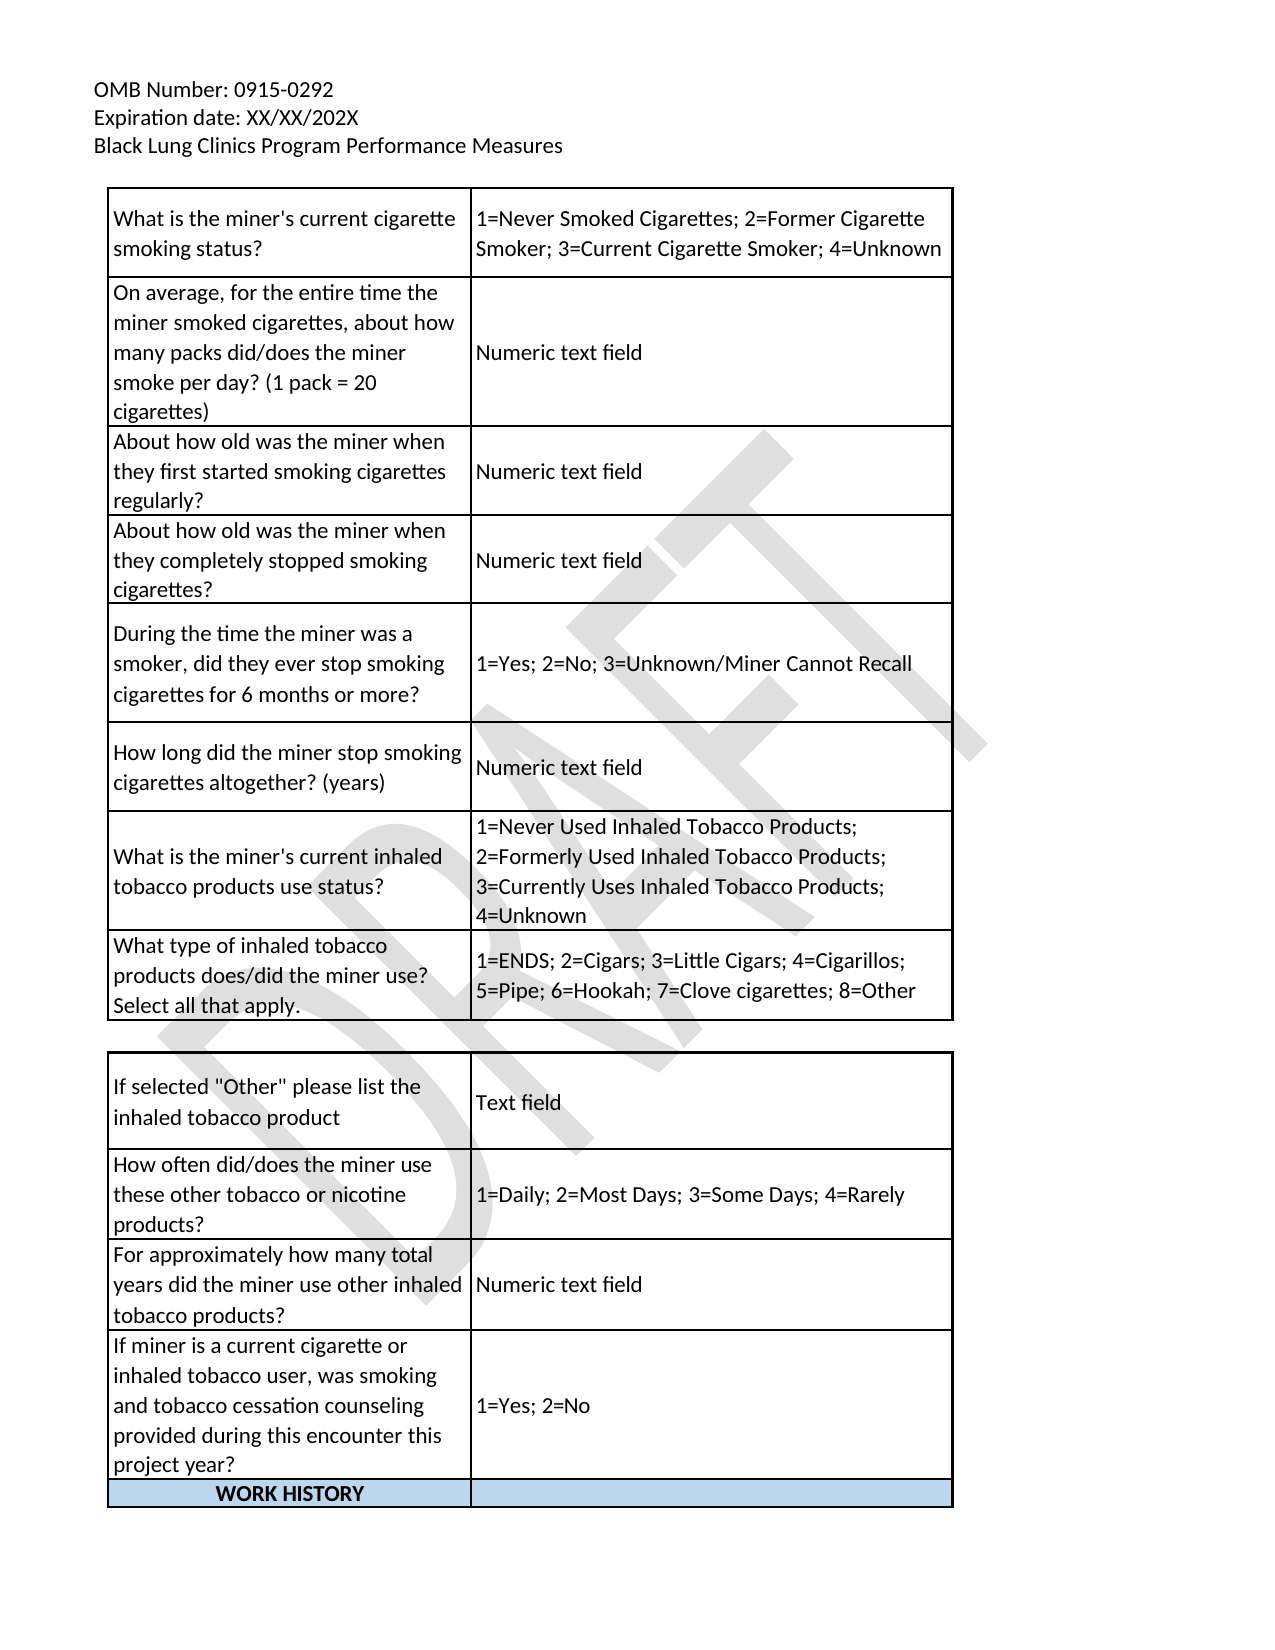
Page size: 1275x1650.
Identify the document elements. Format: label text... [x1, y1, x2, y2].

table_cell What is the miner's current inhaled tobacco products use status? [109, 812, 470, 928]
table_cell During the time the miner was a smoker, did they ever stop smoking cigarettes for 6 months or more? [109, 604, 470, 721]
table_cell 1=Never Used Inhaled Tobacco Products; 2=Formerly Used Inhaled Tobacco Products; 3=Currently Uses Inhaled Tobacco Products; 4=Unknown [472, 812, 951, 928]
table_cell 1=Yes; 2=No [472, 1331, 951, 1478]
table_cell Numeric text field [472, 723, 951, 810]
table_cell How long did the miner stop smoking cigarettes altogether? (years) [109, 723, 470, 810]
table_cell Numeric text field [472, 427, 951, 513]
table_cell What is the miner's current cigarette smoking status? [109, 189, 470, 276]
table_cell What type of inhaled tobacco products does/did the miner use? Select all that apply. [109, 931, 470, 1019]
table_cell For approximately how many total years did the miner use other inhaled tobacco products? [109, 1240, 470, 1329]
table_cell How often did/does the miner use these other tobacco or nicotine products? [109, 1150, 470, 1238]
table_cell WORK HISTORY [109, 1480, 470, 1506]
table_header Text field [472, 1054, 951, 1148]
table_cell If miner is a current cigarette or inhaled tobacco user, was smoking and tobacco cessation counseling provided during this encounter this project year? [109, 1331, 470, 1478]
table_cell 1=Daily; 2=Most Days; 3=Some Days; 4=Rarely [472, 1150, 951, 1238]
table_cell 1=Never Smoked Cigarettes; 2=Former Cigarette Smoker; 3=Current Cigarette Smoker; 4=Unknown [472, 189, 951, 276]
table_cell Numeric text field [472, 516, 951, 602]
table_cell 1=Yes; 2=No; 3=Unknown/Miner Cannot Recall [472, 604, 951, 721]
table_cell On average, for the entire time the miner smoked cigarettes, about how many packs did/does the miner smoke per day? (1 pack = 20 cigarettes) [109, 278, 470, 425]
table_cell Numeric text field [472, 1240, 951, 1329]
table_cell Numeric text field [472, 278, 951, 425]
table_header If selected "Other" please list the inhaled tobacco product [109, 1054, 470, 1148]
table_cell [472, 1480, 951, 1506]
table_cell 1=ENDS; 2=Cigars; 3=Little Cigars; 4=Cigarillos; 5=Pipe; 6=Hookah; 7=Clove cigarettes; 8=Other [472, 931, 951, 1019]
table_cell About how old was the miner when they completely stopped smoking cigarettes? [109, 516, 470, 602]
table_cell About how old was the miner when they first started smoking cigarettes regularly? [109, 427, 470, 513]
